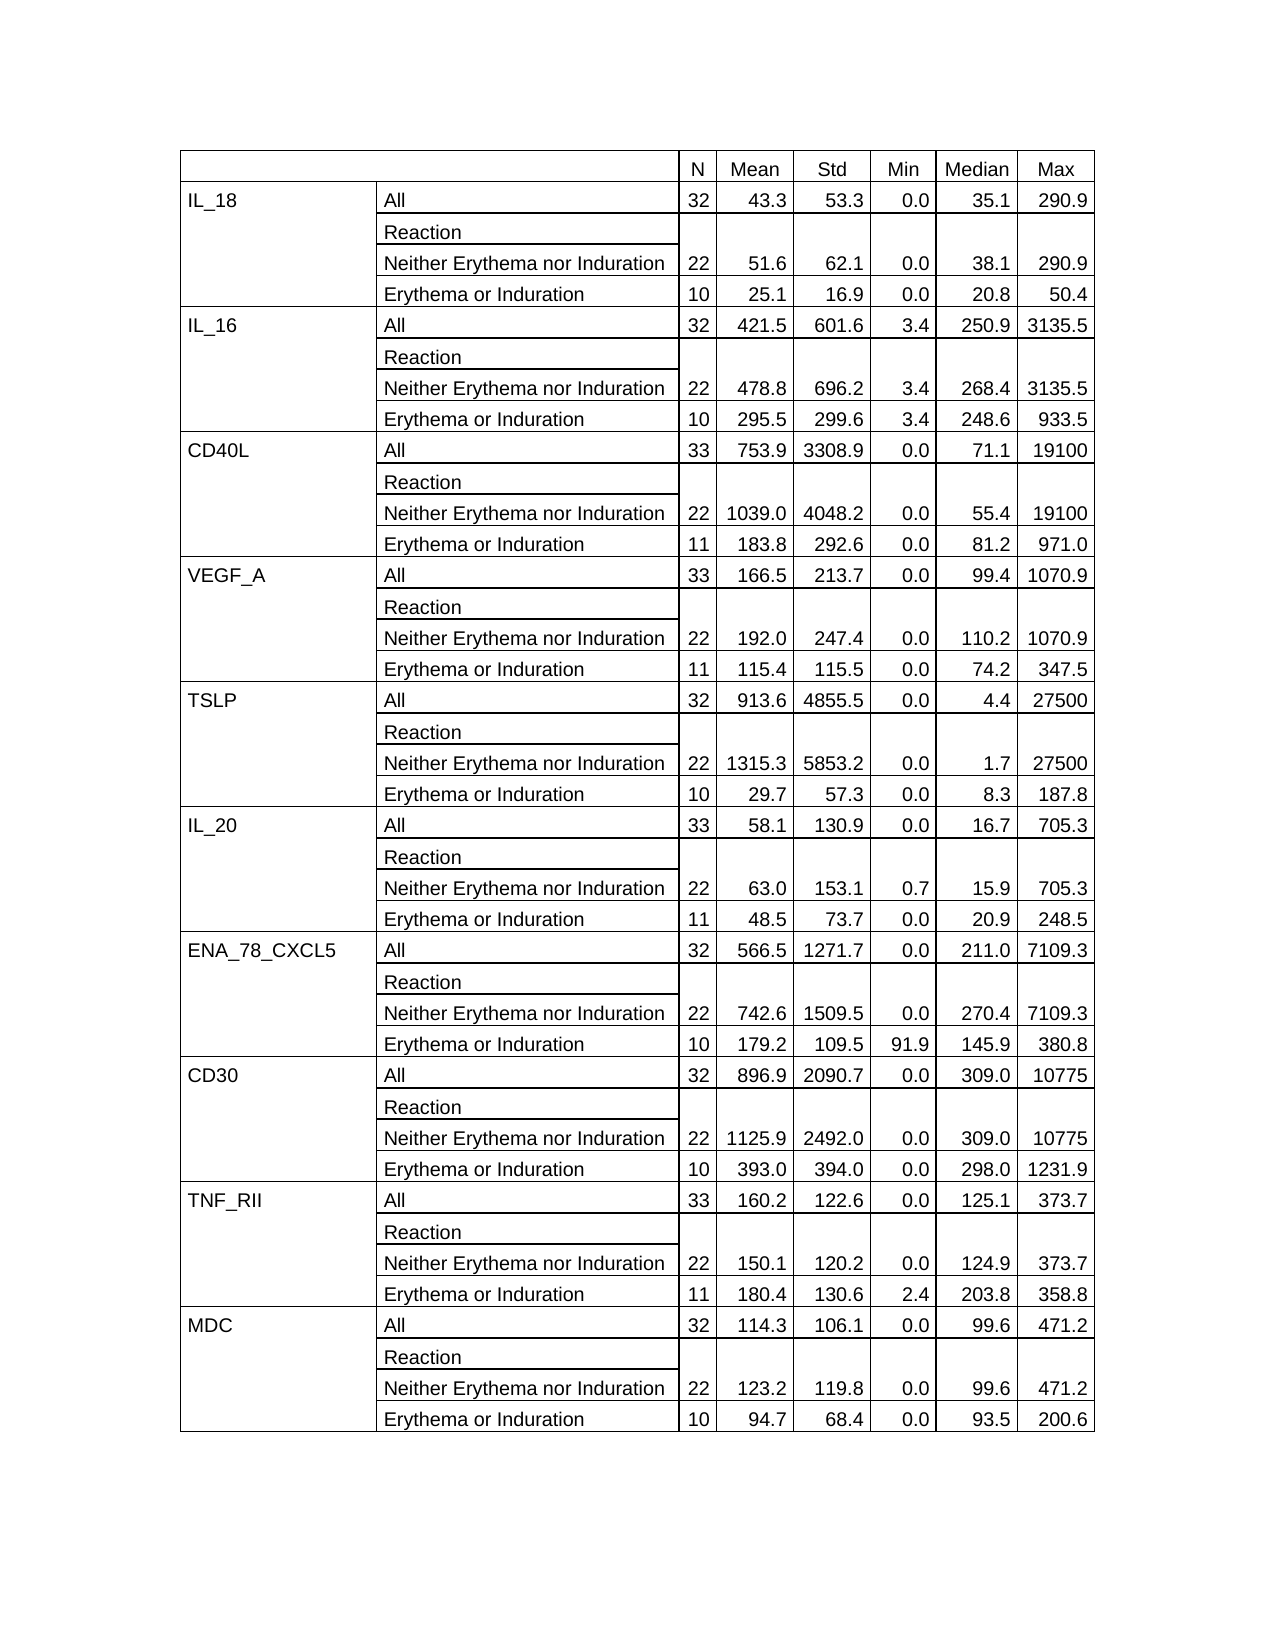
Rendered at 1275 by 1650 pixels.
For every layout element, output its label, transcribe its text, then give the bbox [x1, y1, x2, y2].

table_cell 94.7 [717, 1401, 793, 1431]
table_cell 1070.9 [1018, 589, 1094, 649]
table_cell 1039.0 [717, 464, 793, 524]
table_cell 99.6 [937, 1307, 1017, 1337]
table_cell ENA_78_CXCL5 [181, 932, 376, 1056]
table_cell 4855.5 [794, 682, 870, 712]
table_cell 16.9 [794, 276, 870, 306]
table_cell 0.0 [871, 651, 935, 681]
table_cell 10 [680, 276, 716, 306]
table_cell 124.9 [937, 1214, 1017, 1274]
table_cell 15.9 [937, 839, 1017, 899]
table_header Min [871, 151, 935, 181]
table_cell 74.2 [937, 651, 1017, 681]
table_cell 11 [680, 651, 716, 681]
table_cell 22 [680, 339, 716, 399]
table_cell 33 [680, 557, 716, 587]
table_cell 130.9 [794, 807, 870, 837]
table_cell 1271.7 [794, 932, 870, 962]
table_cell Erythema or Induration [377, 401, 678, 431]
table_cell 213.7 [794, 557, 870, 587]
table_cell 896.9 [717, 1057, 793, 1087]
table_cell 0.0 [871, 1339, 935, 1399]
table_cell 57.3 [794, 776, 870, 806]
table_cell 601.6 [794, 307, 870, 337]
table_cell 38.1 [937, 214, 1017, 274]
table_cell 2.4 [871, 1276, 935, 1306]
table_cell 933.5 [1018, 401, 1094, 431]
table_cell 48.5 [717, 901, 793, 931]
table_cell 22 [680, 714, 716, 774]
table_cell Reaction [377, 339, 678, 368]
table_cell 299.6 [794, 401, 870, 431]
table_cell 68.4 [794, 1401, 870, 1431]
table_cell 0.0 [871, 464, 935, 524]
table_cell 298.0 [937, 1151, 1017, 1181]
table_cell 192.0 [717, 589, 793, 649]
table_cell 32 [680, 182, 716, 212]
table_cell 2492.0 [794, 1089, 870, 1149]
table_cell 0.0 [871, 964, 935, 1024]
table_cell MDC [181, 1307, 376, 1431]
table_cell Erythema or Induration [377, 1401, 678, 1431]
table_cell 10 [680, 1401, 716, 1431]
table_cell 29.7 [717, 776, 793, 806]
table_cell 5853.2 [794, 714, 870, 774]
table_cell 705.3 [1018, 839, 1094, 899]
table_cell 22 [680, 964, 716, 1024]
table_cell Erythema or Induration [377, 651, 678, 681]
table_cell 110.2 [937, 589, 1017, 649]
table_cell 0.0 [871, 1182, 935, 1212]
table_cell 115.4 [717, 651, 793, 681]
table_cell 0.0 [871, 557, 935, 587]
table_cell 248.6 [937, 401, 1017, 431]
table_header Mean [717, 151, 793, 181]
table_cell 309.0 [937, 1057, 1017, 1087]
table_cell Neither Erythema nor Induration [377, 745, 678, 774]
table_cell 91.9 [871, 1026, 935, 1056]
table_cell 43.3 [717, 182, 793, 212]
table_cell 33 [680, 807, 716, 837]
table_cell All [377, 1307, 678, 1337]
table_cell 93.5 [937, 1401, 1017, 1431]
table_cell 63.0 [717, 839, 793, 899]
table_cell 566.5 [717, 932, 793, 962]
table_cell 3.4 [871, 339, 935, 399]
table_cell 71.1 [937, 432, 1017, 462]
table_cell 471.2 [1018, 1339, 1094, 1399]
table_cell 11 [680, 901, 716, 931]
table_cell 0.0 [871, 214, 935, 274]
table_cell Neither Erythema nor Induration [377, 370, 678, 399]
table_cell 0.0 [871, 932, 935, 962]
table_cell 3308.9 [794, 432, 870, 462]
table_cell 11 [680, 526, 716, 556]
table_cell All [377, 557, 678, 587]
table_cell 106.1 [794, 1307, 870, 1337]
table_cell CD40L [181, 432, 376, 556]
table_cell 119.8 [794, 1339, 870, 1399]
table_cell Reaction [377, 964, 678, 993]
table_cell 27500 [1018, 682, 1094, 712]
table_cell 0.0 [871, 901, 935, 931]
table_cell 187.8 [1018, 776, 1094, 806]
table_cell 145.9 [937, 1026, 1017, 1056]
table_cell Erythema or Induration [377, 901, 678, 931]
table_cell 32 [680, 1307, 716, 1337]
table_cell 0.0 [871, 682, 935, 712]
table_cell 25.1 [717, 276, 793, 306]
table_cell 32 [680, 682, 716, 712]
table_cell 10 [680, 1151, 716, 1181]
table_cell 3135.5 [1018, 307, 1094, 337]
table_cell All [377, 307, 678, 337]
table_cell 295.5 [717, 401, 793, 431]
table_cell 27500 [1018, 714, 1094, 774]
table_cell 160.2 [717, 1182, 793, 1212]
table_cell 122.6 [794, 1182, 870, 1212]
table_cell 250.9 [937, 307, 1017, 337]
table_cell All [377, 1182, 678, 1212]
table_cell 0.0 [871, 1089, 935, 1149]
table_cell Reaction [377, 714, 678, 743]
table_cell Neither Erythema nor Induration [377, 245, 678, 274]
table_cell TNF_RII [181, 1182, 376, 1306]
table_cell 19100 [1018, 464, 1094, 524]
table_cell 0.0 [871, 714, 935, 774]
table_cell 7109.3 [1018, 964, 1094, 1024]
table_cell 22 [680, 839, 716, 899]
table_cell All [377, 932, 678, 962]
table_cell 270.4 [937, 964, 1017, 1024]
table_header N [680, 151, 716, 181]
table_cell 1315.3 [717, 714, 793, 774]
table_cell 753.9 [717, 432, 793, 462]
table_cell Neither Erythema nor Induration [377, 1120, 678, 1149]
table_cell 0.0 [871, 1307, 935, 1337]
table_cell 3.4 [871, 401, 935, 431]
table_cell 50.4 [1018, 276, 1094, 306]
table_cell 8.3 [937, 776, 1017, 806]
table_cell 120.2 [794, 1214, 870, 1274]
table_cell 183.8 [717, 526, 793, 556]
table_cell 11 [680, 1276, 716, 1306]
table_cell Neither Erythema nor Induration [377, 495, 678, 524]
table_cell All [377, 807, 678, 837]
table_cell 1.7 [937, 714, 1017, 774]
table_cell Erythema or Induration [377, 1276, 678, 1306]
table_cell Erythema or Induration [377, 1026, 678, 1056]
table_cell Erythema or Induration [377, 276, 678, 306]
table_cell 0.0 [871, 1214, 935, 1274]
table_cell IL_18 [181, 182, 376, 306]
table_cell Reaction [377, 1089, 678, 1118]
table_cell 0.0 [871, 807, 935, 837]
table_cell Erythema or Induration [377, 776, 678, 806]
table_cell 32 [680, 1057, 716, 1087]
table_cell All [377, 1057, 678, 1087]
table_cell 22 [680, 464, 716, 524]
table_cell 22 [680, 1214, 716, 1274]
table_cell 1231.9 [1018, 1151, 1094, 1181]
table_cell Erythema or Induration [377, 526, 678, 556]
table_header Median [937, 151, 1017, 181]
table_cell 10 [680, 401, 716, 431]
table_cell 32 [680, 307, 716, 337]
table_cell 421.5 [717, 307, 793, 337]
table_cell 51.6 [717, 214, 793, 274]
table_cell 4.4 [937, 682, 1017, 712]
table_cell 742.6 [717, 964, 793, 1024]
table_cell 394.0 [794, 1151, 870, 1181]
table_cell 33 [680, 1182, 716, 1212]
table_cell Neither Erythema nor Induration [377, 620, 678, 649]
table_cell 115.5 [794, 651, 870, 681]
table_cell 290.9 [1018, 214, 1094, 274]
table_cell 0.0 [871, 526, 935, 556]
table_header Max [1018, 151, 1094, 181]
table_cell 153.1 [794, 839, 870, 899]
table_cell 81.2 [937, 526, 1017, 556]
table_header [181, 151, 678, 181]
table_cell IL_16 [181, 307, 376, 431]
table_cell 123.2 [717, 1339, 793, 1399]
table_cell 73.7 [794, 901, 870, 931]
table_cell 10 [680, 1026, 716, 1056]
table_cell 705.3 [1018, 807, 1094, 837]
table_cell All [377, 682, 678, 712]
table_cell 471.2 [1018, 1307, 1094, 1337]
table_cell 33 [680, 432, 716, 462]
table_cell 0.0 [871, 776, 935, 806]
table_cell 179.2 [717, 1026, 793, 1056]
table_cell 0.0 [871, 589, 935, 649]
table_cell VEGF_A [181, 557, 376, 681]
table_cell 62.1 [794, 214, 870, 274]
table_cell 1125.9 [717, 1089, 793, 1149]
table_cell 109.5 [794, 1026, 870, 1056]
table_cell 1070.9 [1018, 557, 1094, 587]
table_cell 200.6 [1018, 1401, 1094, 1431]
table_cell Reaction [377, 1214, 678, 1243]
table_cell Neither Erythema nor Induration [377, 870, 678, 899]
table_cell 696.2 [794, 339, 870, 399]
table_cell 478.8 [717, 339, 793, 399]
table_cell IL_20 [181, 807, 376, 931]
table_cell Reaction [377, 839, 678, 868]
table_cell 0.0 [871, 1401, 935, 1431]
table_cell 0.0 [871, 276, 935, 306]
table_cell 114.3 [717, 1307, 793, 1337]
table_cell 211.0 [937, 932, 1017, 962]
table_cell 16.7 [937, 807, 1017, 837]
table_cell 180.4 [717, 1276, 793, 1306]
table_cell 22 [680, 214, 716, 274]
table_cell 1509.5 [794, 964, 870, 1024]
table_cell 347.5 [1018, 651, 1094, 681]
table_cell Reaction [377, 464, 678, 493]
table_cell Reaction [377, 214, 678, 243]
table_cell 4048.2 [794, 464, 870, 524]
table_cell 248.5 [1018, 901, 1094, 931]
table_cell 380.8 [1018, 1026, 1094, 1056]
table_cell Neither Erythema nor Induration [377, 1370, 678, 1399]
table_cell 309.0 [937, 1089, 1017, 1149]
table_cell 99.4 [937, 557, 1017, 587]
table_cell 0.7 [871, 839, 935, 899]
table_cell 0.0 [871, 1151, 935, 1181]
table_cell 913.6 [717, 682, 793, 712]
table_cell 7109.3 [1018, 932, 1094, 962]
table_cell Reaction [377, 589, 678, 618]
table_cell Neither Erythema nor Induration [377, 995, 678, 1024]
table_cell 292.6 [794, 526, 870, 556]
table_header Std [794, 151, 870, 181]
table_cell 10775 [1018, 1089, 1094, 1149]
table_cell 20.9 [937, 901, 1017, 931]
table_cell 55.4 [937, 464, 1017, 524]
table_cell 166.5 [717, 557, 793, 587]
table_cell 0.0 [871, 432, 935, 462]
table_cell 10 [680, 776, 716, 806]
table_cell 130.6 [794, 1276, 870, 1306]
table_cell 53.3 [794, 182, 870, 212]
table_cell 2090.7 [794, 1057, 870, 1087]
table_cell 22 [680, 1089, 716, 1149]
table_cell 22 [680, 1339, 716, 1399]
table_cell All [377, 432, 678, 462]
table_cell Neither Erythema nor Induration [377, 1245, 678, 1274]
table_cell 373.7 [1018, 1214, 1094, 1274]
table_cell TSLP [181, 682, 376, 806]
table_cell All [377, 182, 678, 212]
table_cell 393.0 [717, 1151, 793, 1181]
table_cell 971.0 [1018, 526, 1094, 556]
table_cell CD30 [181, 1057, 376, 1181]
table_cell 203.8 [937, 1276, 1017, 1306]
table_cell 125.1 [937, 1182, 1017, 1212]
table_cell 373.7 [1018, 1182, 1094, 1212]
table_cell 0.0 [871, 1057, 935, 1087]
table_cell 58.1 [717, 807, 793, 837]
table_cell 35.1 [937, 182, 1017, 212]
table_cell 22 [680, 589, 716, 649]
table_cell 0.0 [871, 182, 935, 212]
table_cell 3135.5 [1018, 339, 1094, 399]
table_cell 32 [680, 932, 716, 962]
table_cell 247.4 [794, 589, 870, 649]
table_cell 290.9 [1018, 182, 1094, 212]
table_cell Erythema or Induration [377, 1151, 678, 1181]
table_cell 99.6 [937, 1339, 1017, 1399]
table_cell 19100 [1018, 432, 1094, 462]
table_cell 150.1 [717, 1214, 793, 1274]
table_cell Reaction [377, 1339, 678, 1368]
table_cell 10775 [1018, 1057, 1094, 1087]
table_cell 268.4 [937, 339, 1017, 399]
table_cell 358.8 [1018, 1276, 1094, 1306]
table_cell 20.8 [937, 276, 1017, 306]
table_cell 3.4 [871, 307, 935, 337]
